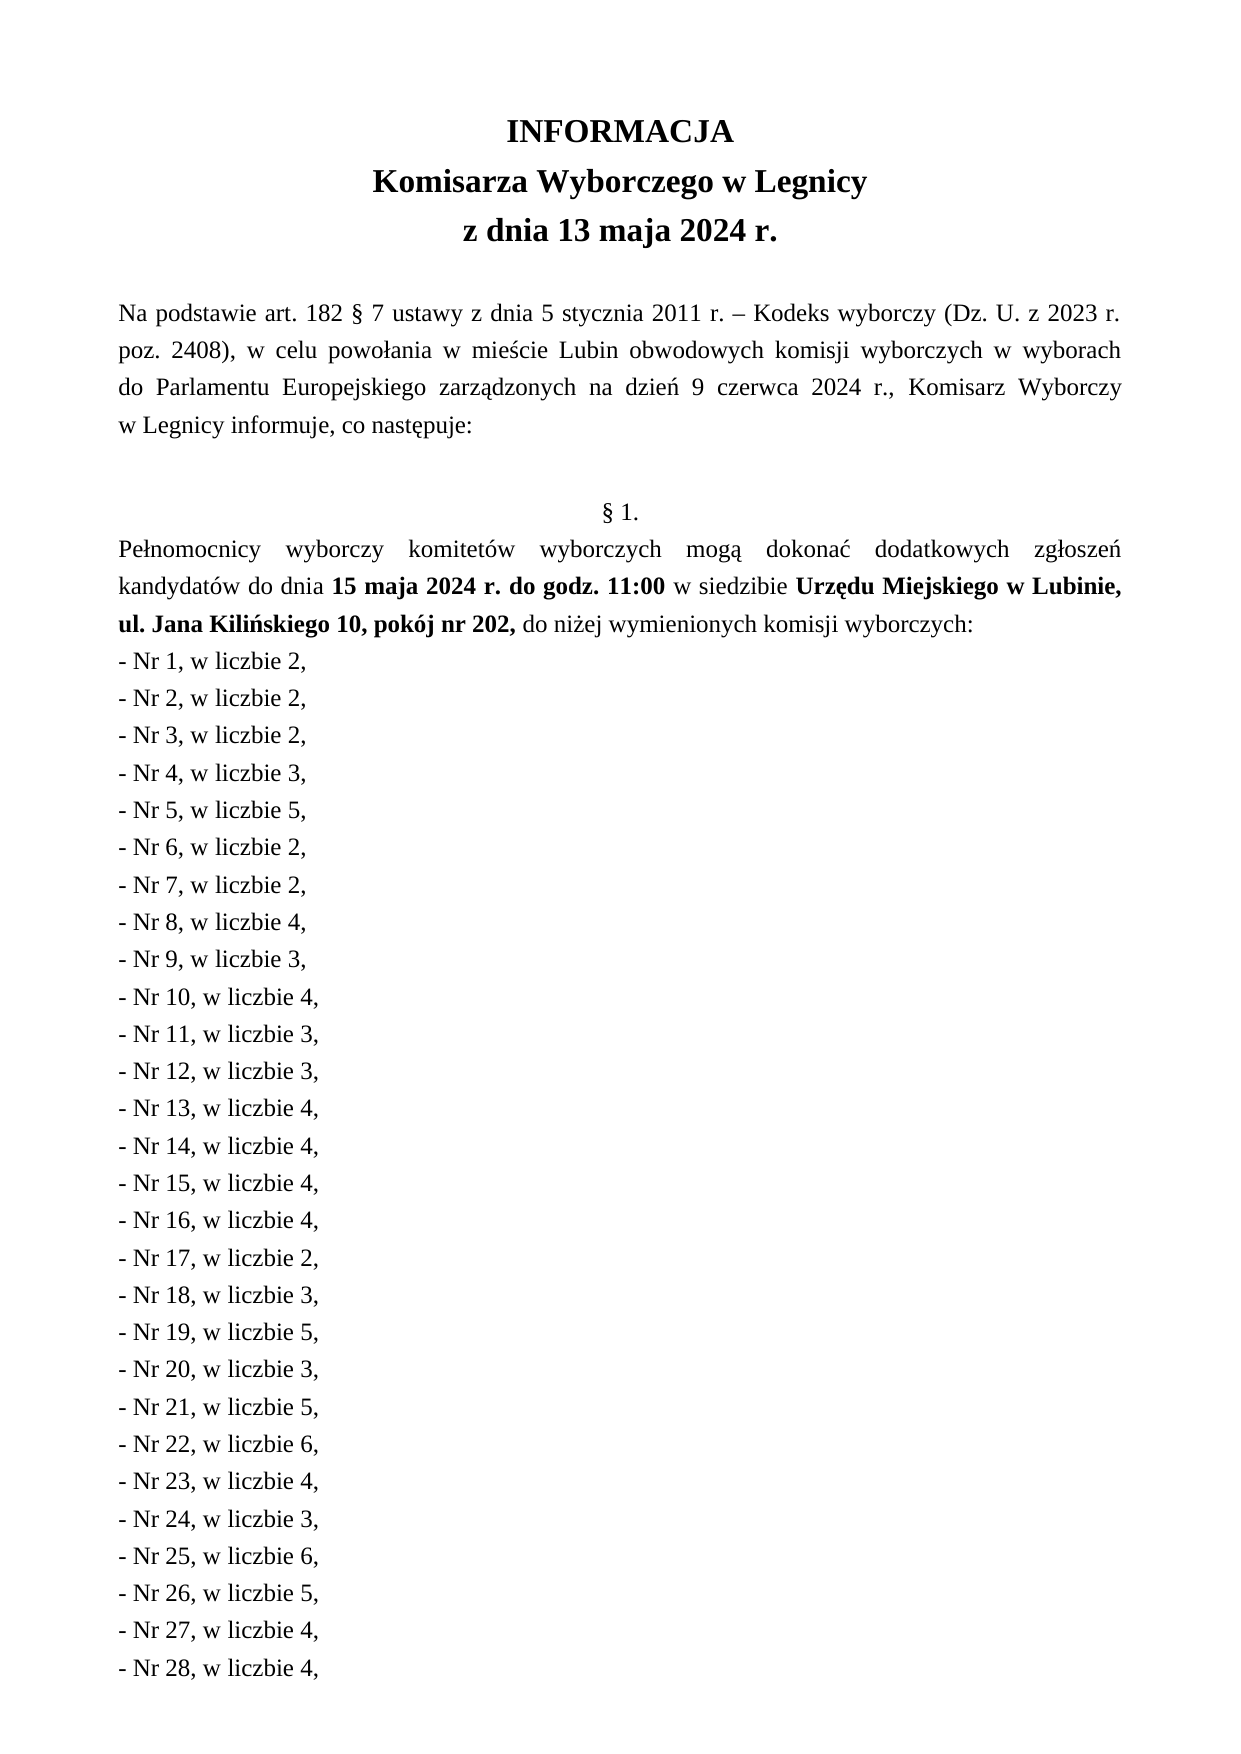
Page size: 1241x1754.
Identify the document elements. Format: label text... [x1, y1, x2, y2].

text - Nr 21, w liczbie 5, [118, 1392, 1122, 1421]
text - Nr 24, w liczbie 3, [118, 1504, 1122, 1532]
text - Nr 5, w liczbie 5, [118, 795, 1122, 824]
text - Nr 7, w liczbie 2, [118, 870, 1122, 898]
text § 1. [118, 497, 1122, 526]
text - Nr 28, w liczbie 4, [118, 1653, 1122, 1682]
text - Nr 25, w liczbie 6, [118, 1541, 1122, 1570]
text - Nr 16, w liczbie 4, [118, 1205, 1122, 1234]
text - Nr 26, w liczbie 5, [118, 1578, 1122, 1607]
text - Nr 13, w liczbie 4, [118, 1093, 1122, 1122]
text INFORMACJA [118, 111, 1122, 149]
text - Nr 10, w liczbie 4, [118, 982, 1122, 1010]
text - Nr 6, w liczbie 2, [118, 832, 1122, 861]
text z dnia 13 maja 2024 r. [118, 211, 1122, 249]
text Na podstawie art. 182 § 7 ustawy z dnia 5 stycznia 2011 r. – Kodeks wyborczy (Dz. U. z 2023 r. poz. 2408), w celu powołania w mieście Lubin obwodowych komisji wyborczych w wyborach do Parlamentu Europejskiego zarządzonych na dzień 9 czerwca 2024 r., Komisarz Wyborczy w Legnicy informuje, co następuje: [118, 298, 1122, 438]
text - Nr 2, w liczbie 2, [118, 683, 1122, 712]
text - Nr 11, w liczbie 3, [118, 1019, 1122, 1048]
text - Nr 19, w liczbie 5, [118, 1317, 1122, 1346]
text - Nr 9, w liczbie 3, [118, 944, 1122, 973]
text - Nr 27, w liczbie 4, [118, 1616, 1122, 1644]
text - Nr 1, w liczbie 2, [118, 646, 1122, 675]
text - Nr 3, w liczbie 2, [118, 721, 1122, 749]
text - Nr 4, w liczbie 3, [118, 758, 1122, 787]
text Pełnomocnicy wyborczy komitetów wyborczych mogą dokonać dodatkowych zgłoszeń kandydatów do dnia 15 maja 2024 r. do godz. 11:00 w siedzibie Urzędu Miejskiego w Lubinie, ul. Jana Kilińskiego 10, pokój nr 202, do niżej wymienionych komisji wyborczych: [118, 534, 1122, 637]
text - Nr 15, w liczbie 4, [118, 1168, 1122, 1197]
text - Nr 18, w liczbie 3, [118, 1280, 1122, 1309]
text - Nr 23, w liczbie 4, [118, 1466, 1122, 1495]
text - Nr 12, w liczbie 3, [118, 1056, 1122, 1085]
text - Nr 17, w liczbie 2, [118, 1243, 1122, 1271]
text Komisarza Wyborczego w Legnicy [118, 161, 1122, 199]
text - Nr 22, w liczbie 6, [118, 1429, 1122, 1458]
text - Nr 14, w liczbie 4, [118, 1131, 1122, 1159]
text - Nr 8, w liczbie 4, [118, 907, 1122, 936]
text - Nr 20, w liczbie 3, [118, 1354, 1122, 1383]
